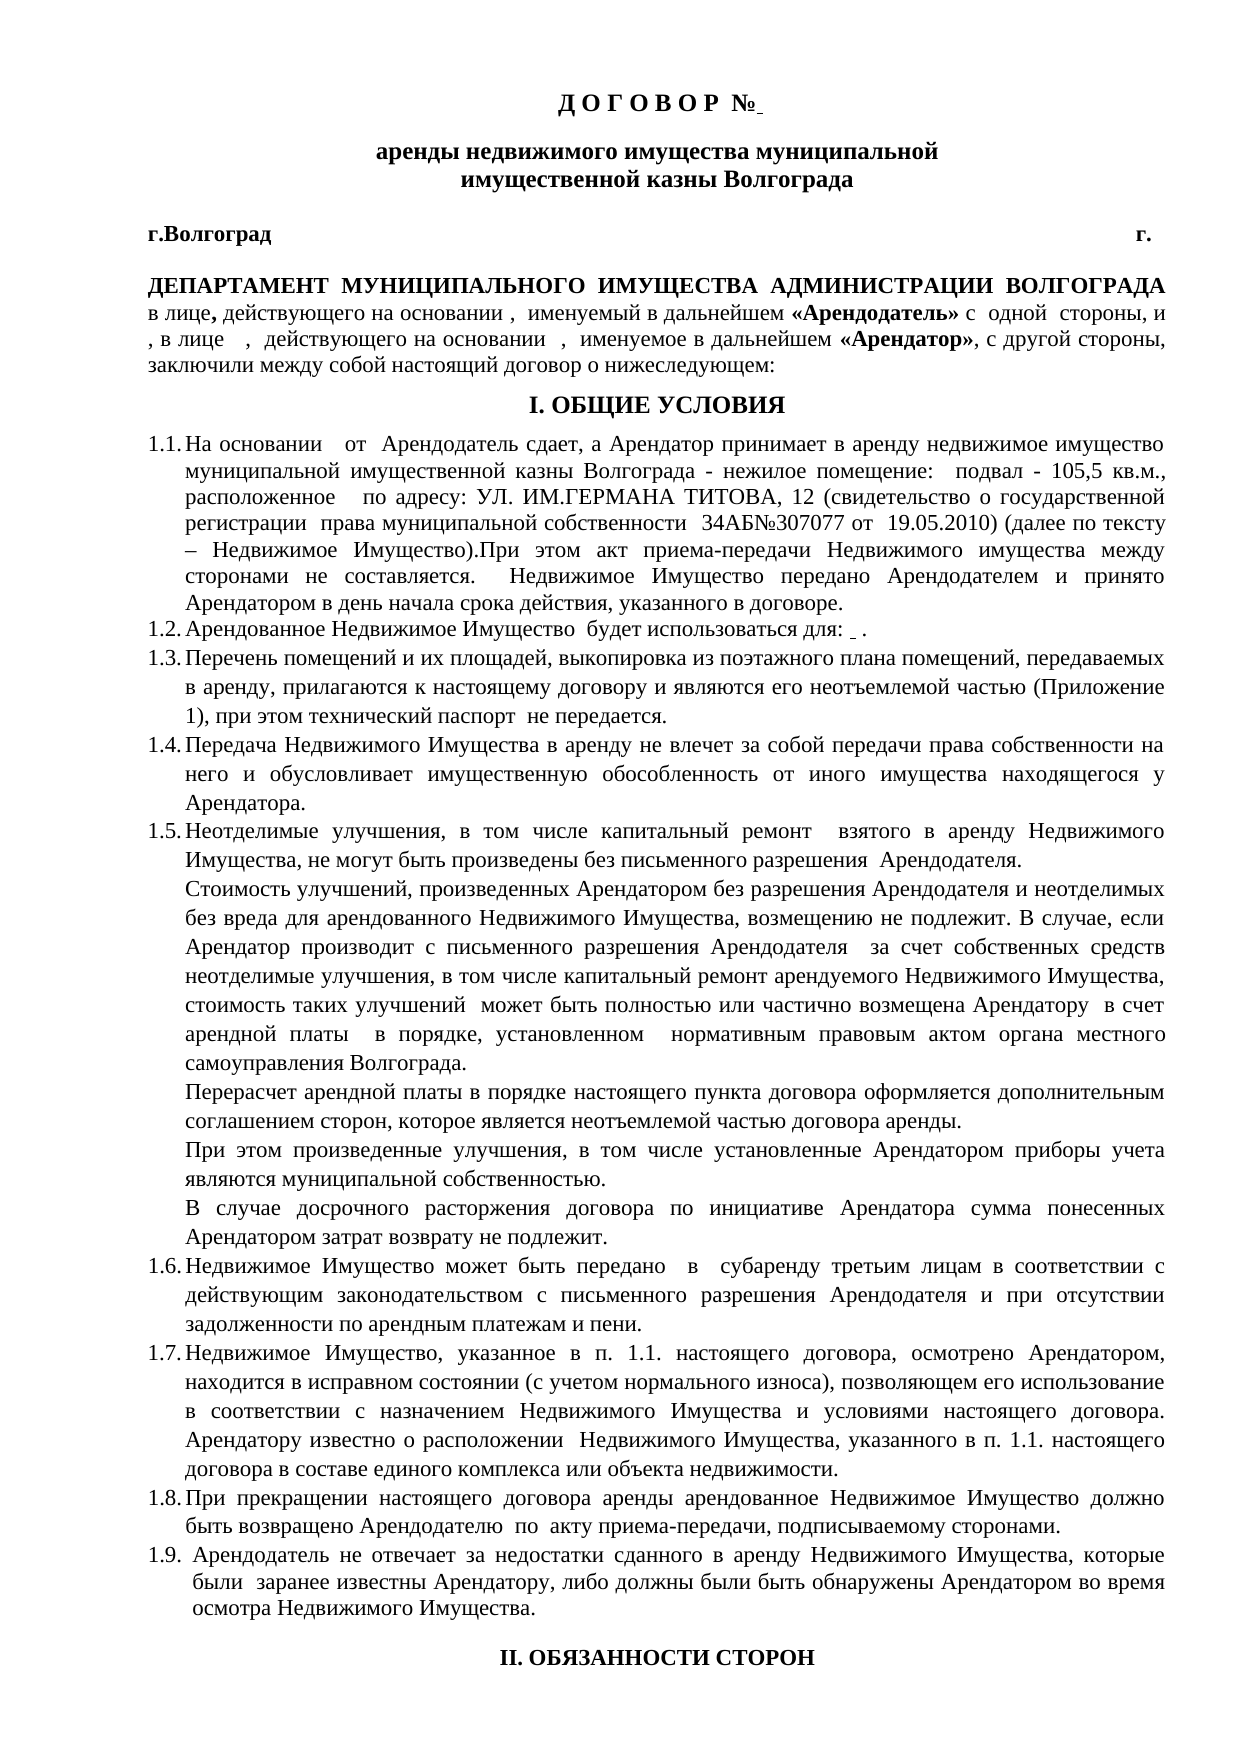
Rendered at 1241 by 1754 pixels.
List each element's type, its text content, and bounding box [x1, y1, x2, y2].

text Д О Г О В О Р № [148, 88, 1166, 117]
list При прекращении настоящего договора аренды арендованное Недвижимое Имущество должно быть возвращено Арендодателю по акту приема-передачи, подписываемому сторонами. [148, 1484, 1166, 1539]
text Стоимость улучшений, произведенных Арендатором без разрешения Арендодателя и неотделимых без вреда для арендованного Недвижимого Имущества, возмещению не подлежит. В случае, если Арендатор производит с письменного разрешения Арендодателя за счет собственных средств неотделимые улучшения, в том числе капитальный ремонт арендуемого Недвижимого Имущества, стоимость таких улучшений может быть полностью или частично возмещена Арендатору в счет арендной платы в порядке, установленном нормативным правовым актом органа местного самоуправления Волгограда. [185, 876, 1166, 1076]
list Передача Недвижимого Имущества в аренду не влечет за собой передачи права собственности на него и обусловливает имущественную обособленность от иного имущества находящегося у Арендатора. [147, 731, 1166, 815]
text Перерасчет арендной платы в порядке настоящего пункта договора оформляется дополнительным соглашением сторон, которое является неотъемлемой частью договора аренды. [185, 1078, 1166, 1133]
list Перечень помещений и их площадей, выкопировка из поэтажного плана помещений, передаваемых в аренду, прилагаются к настоящему договору и являются его неотъемлемой частью (Приложение 1), при этом технический паспорт не передается. [147, 644, 1166, 728]
list Арендованное Недвижимое Имущество будет использоваться для: . [147, 615, 1166, 641]
text При этом произведенные улучшения, в том числе установленные Арендатором приборы учета являются муниципальной собственностью. [185, 1136, 1166, 1191]
list На основании от Арендодатель сдает, а Арендатор принимает в аренду недвижимое имущество муниципальной имущественной казны Волгограда - нежилое помещение: подвал - 105,5 кв.м., расположенное по адресу: УЛ. ИМ.ГЕРМАНА ТИТОВА, 12 (свидетельство о государственной регистрации права муниципальной собственности 34АБ№307077 от 19.05.2010) (далее по тексту – Недвижимое Имущество).При этом акт приема-передачи Недвижимого имущества между сторонами не составляется. Недвижимое Имущество передано Арендодателем и принято Арендатором в день начала срока действия, указанного в договоре. [148, 430, 1166, 615]
text I. ОБЩИЕ УСЛОВИЯ [148, 390, 1166, 418]
text ДЕПАРТАМЕНТ МУНИЦИПАЛЬНОГО ИМУЩЕСТВА АДМИНИСТРАЦИИ ВОЛГОГРАДА в лице, действующего на основании , именуемый в дальнейшем «Арендодатель» с одной стороны, и , в лице , действующего на основании , именуемое в дальнейшем «Арендатор», с другой стороны, заключили между собой настоящий договор о нижеследующем: [148, 272, 1166, 378]
text г.Волгоград г. [148, 219, 1166, 246]
text аренды недвижимого имущества муниципальной [148, 136, 1166, 164]
list Недвижимое Имущество, указанное в п. 1.1. настоящего договора, осмотрено Арендатором, находится в исправном состоянии (с учетом нормального износа), позволяющем его использование в соответствии с назначением Недвижимого Имущества и условиями настоящего договора. Арендатору известно о расположении Недвижимого Имущества, указанного в п. 1.1. настоящего договора в составе единого комплекса или объекта недвижимости. [147, 1339, 1166, 1481]
list Недвижимое Имущество может быть передано в субаренду третьим лицам в соответствии с действующим законодательством с письменного разрешения Арендодателя и при отсутствии задолженности по арендным платежам и пени. [148, 1252, 1166, 1336]
text В случае досрочного расторжения договора по инициативе Арендатора сумма понесенных Арендатором затрат возврату не подлежит. [185, 1194, 1166, 1249]
text 1.9. Арендодатель не отвечает за недостатки сданного в аренду Недвижимого Имущества, которые были заранее известны Арендатору, либо должны были быть обнаружены Арендатором во время осмотра Недвижимого Имущества. [148, 1542, 1166, 1621]
text имущественной казны Волгограда [148, 164, 1166, 193]
list Неотделимые улучшения, в том числе капитальный ремонт взятого в аренду Недвижимого Имущества, не могут быть произведены без письменного разрешения Арендодателя. [147, 818, 1166, 873]
text II. ОБЯЗАННОСТИ СТОРОН [148, 1644, 1166, 1671]
